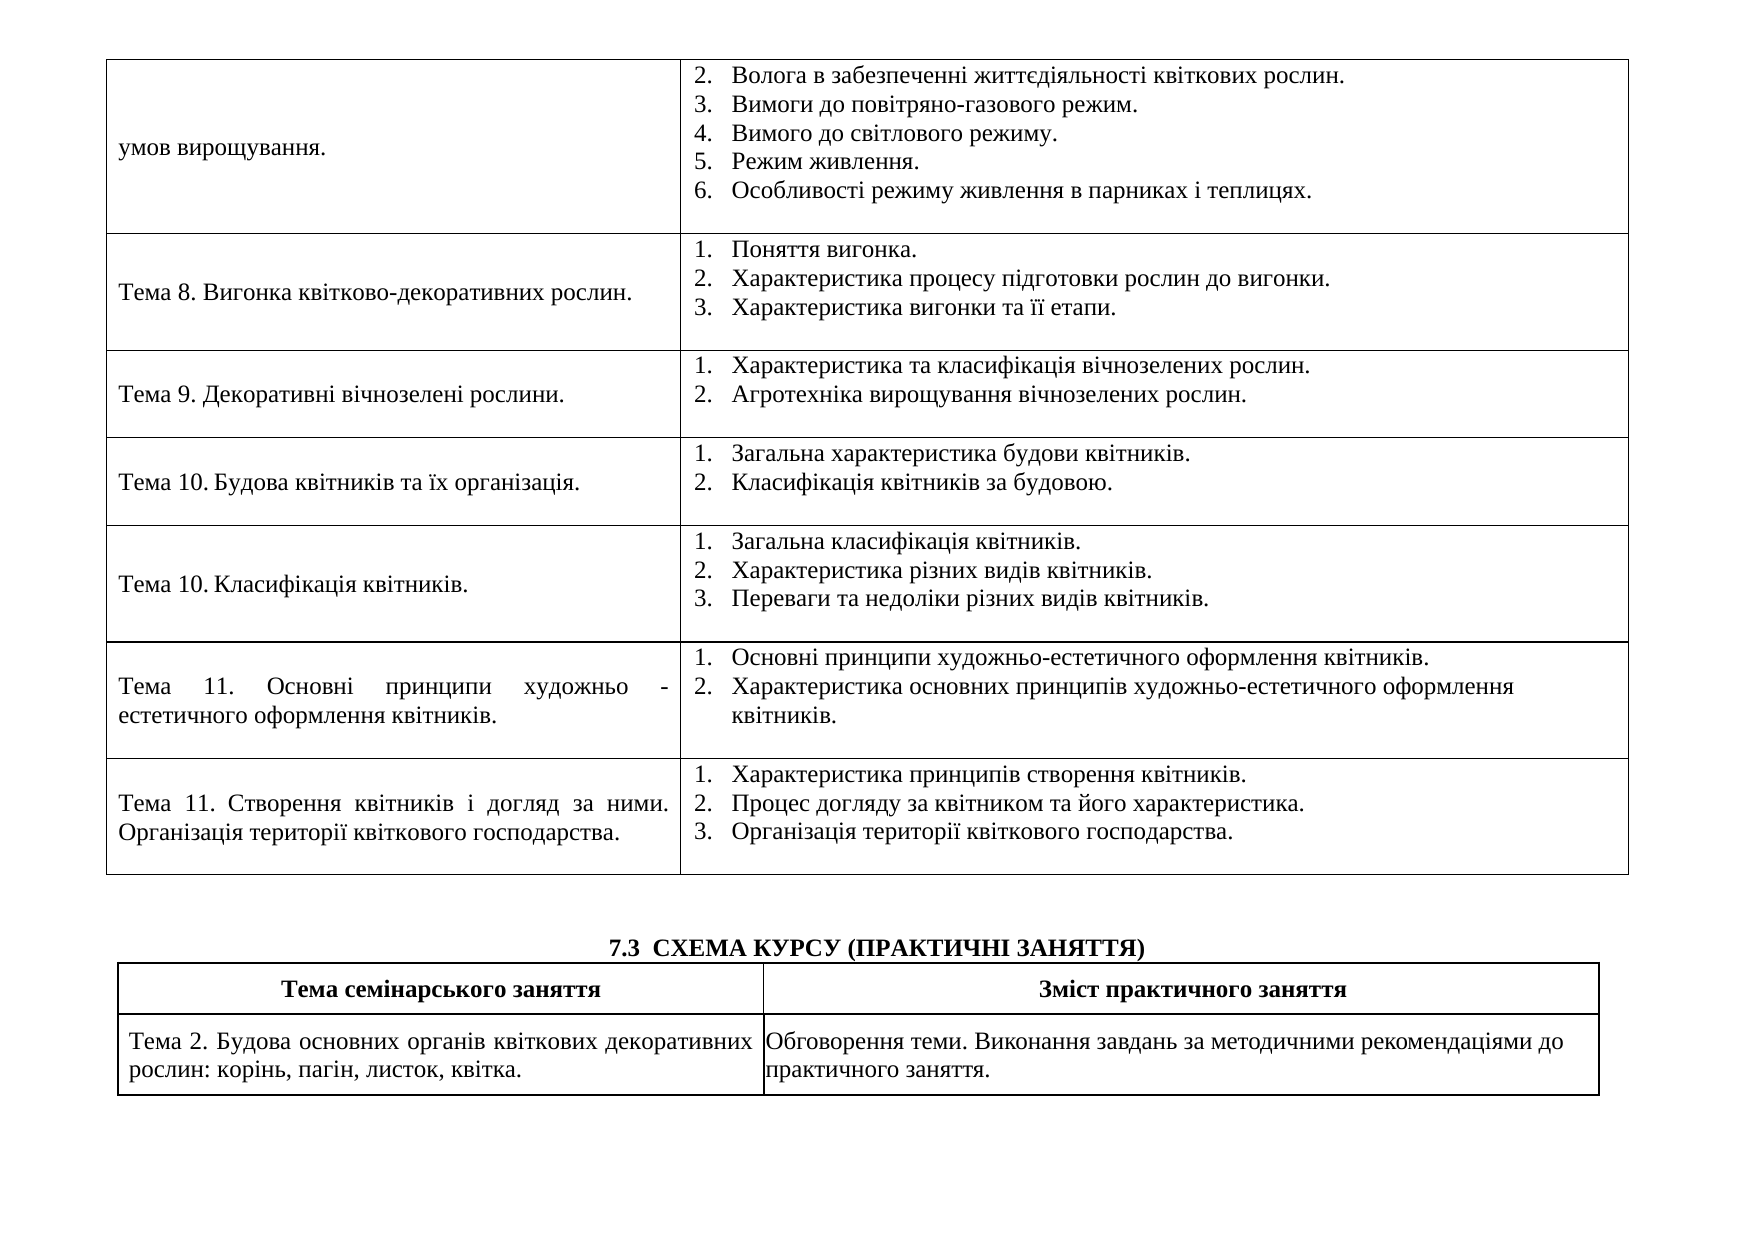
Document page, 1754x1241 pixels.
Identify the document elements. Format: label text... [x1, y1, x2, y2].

table_cell Загальна характеристика будови квітників. Класифікація квітників за будовою. [681, 438, 1628, 525]
table_cell Тема 9. Декоративні вічнозелені рослини. [107, 351, 680, 437]
table_cell Тема 7. Вимоги промислових квіткових культур до умов вирощування. [107, 60, 680, 233]
table_cell Характеристика принципів створення квітників. Процес догляду за квітником та його характеристика. Організація території квіткового господарства. [681, 759, 1628, 874]
table_header Тема семінарського заняття [119, 964, 763, 1013]
table_cell Основні принципи художньо-естетичного оформлення квітників. Характеристика основних принципів художньо-естетичного оформлення квітників. [681, 643, 1628, 758]
table_header Зміст практичного заняття [764, 964, 1598, 1013]
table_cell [681, 60, 1628, 233]
table_cell Тема 10. Класифікація квітників. [107, 526, 680, 641]
table_cell Тема 11. Створення квітників і догляд за ними. Організація території квіткового господарства. [107, 759, 680, 874]
table_cell Загальна класифікація квітників. Характеристика різних видів квітників. Переваги та недоліки різних видів квітників. [681, 526, 1628, 641]
table_cell Характеристика та класифікація вічнозелених рослин. Агротехніка вирощування вічнозелених рослин. [681, 351, 1628, 437]
table_cell Поняття вигонка. Характеристика процесу підготовки рослин до вигонки. Характеристика вигонки та її етапи. [681, 234, 1628, 349]
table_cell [765, 1015, 1598, 1094]
table_cell Тема 8. Вигонка квітково-декоративних рослин. [107, 234, 680, 349]
text 7.3 Схема курсу (Практичні заняття) [118, 933, 1636, 962]
table_cell Тема 2. Будова основних органів квіткових декоративних рослин: корінь, пагін, листок, квітка. [119, 1015, 763, 1094]
table_cell Тема 11. Основні принципи художньо - естетичного оформлення квітників. [107, 643, 680, 758]
table_cell Тема 10. Будова квітників та їх організація. [107, 438, 680, 525]
